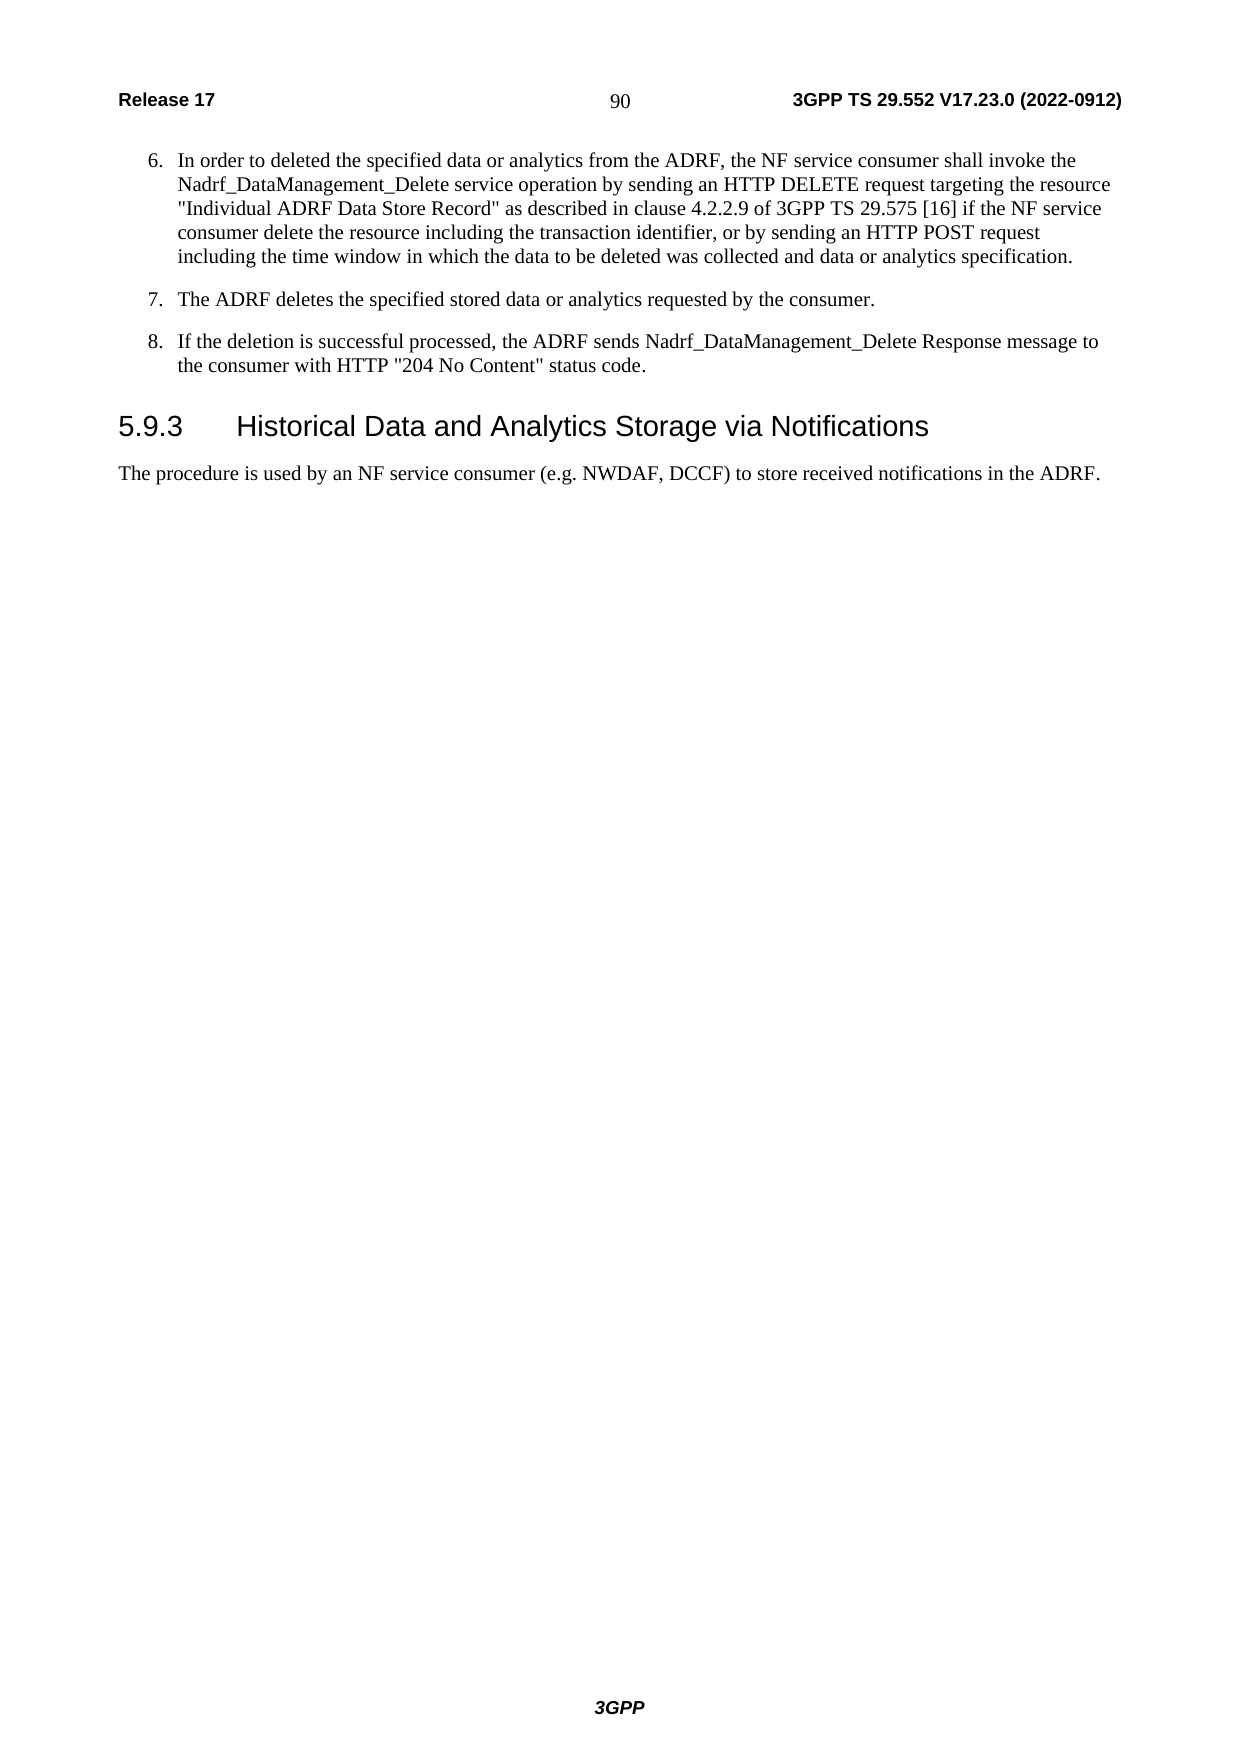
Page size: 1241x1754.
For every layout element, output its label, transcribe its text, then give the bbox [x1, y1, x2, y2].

subtitle 5.9.3 Historical Data and Analytics Storage via Notifications [118, 409, 1122, 442]
text 8. If the deletion is successful processed, the ADRF sends Nadrf_DataManagement_Delete Response message to the consumer with HTTP "204 No Content" status code. [148, 329, 1122, 377]
text 7. The ADRF deletes the specified stored data or analytics requested by the consumer. [148, 287, 1122, 311]
text 6. In order to deleted the specified data or analytics from the ADRF, the NF service consumer shall invoke the Nadrf_DataManagement_Delete service operation by sending an HTTP DELETE request targeting the resource "Individual ADRF Data Store Record" as described in clause 4.2.2.9 of 3GPP TS 29.575 [16] if the NF service consumer delete the resource including the transaction identifier, or by sending an HTTP POST request including the time window in which the data to be deleted was collected and data or analytics specification. [148, 147, 1122, 268]
text The procedure is used by an NF service consumer (e.g. NWDAF, DCCF) to store received notifications in the ADRF. [118, 461, 1122, 485]
